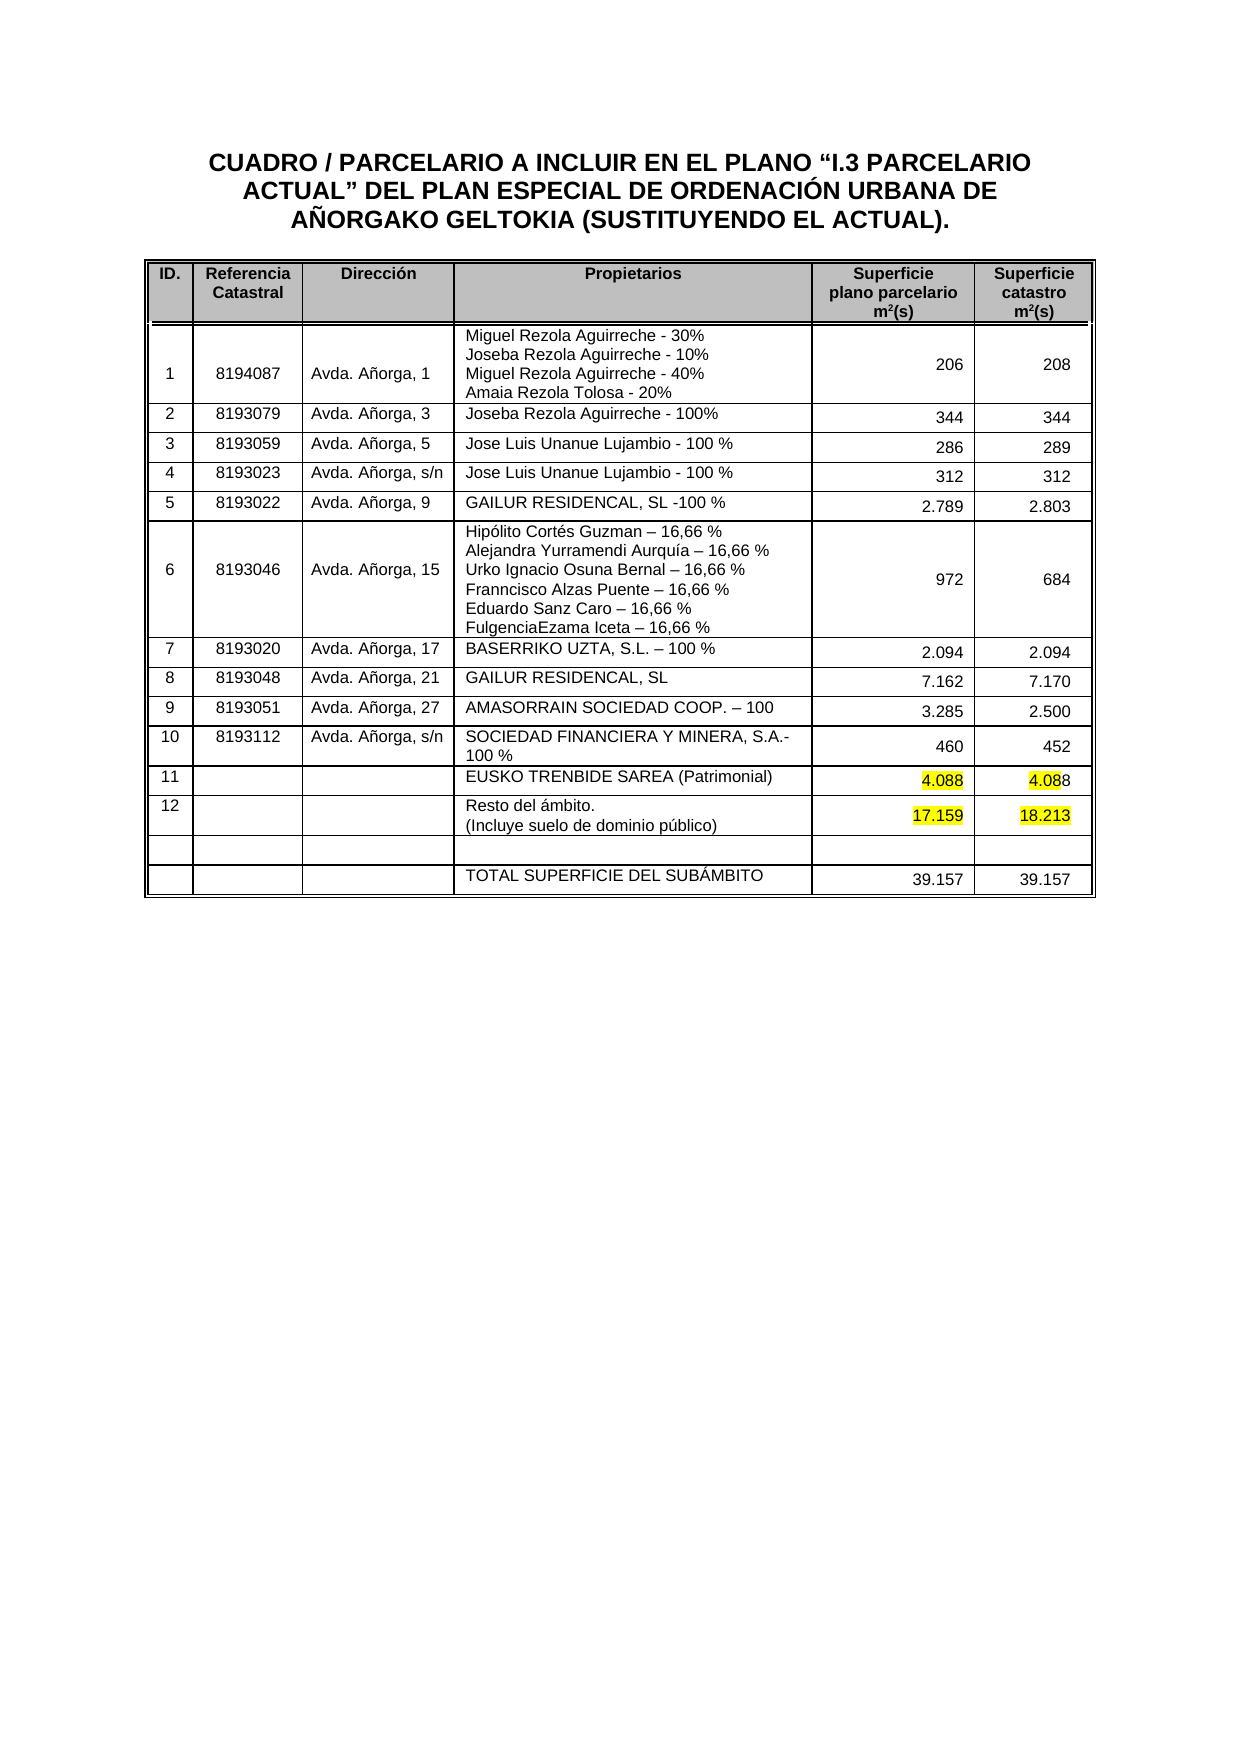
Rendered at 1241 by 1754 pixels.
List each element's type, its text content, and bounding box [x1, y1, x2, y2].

table_cell TOTAL SUPERFICIE DEL SUBÁMBITO [455, 866, 811, 893]
table_cell 2 [149, 404, 192, 432]
table_cell 5 [149, 492, 192, 520]
table_cell 7.162 [813, 668, 974, 696]
table_cell 8193020 [194, 638, 302, 666]
table_cell 39.157 [813, 866, 974, 893]
table_cell 7.170 [975, 668, 1091, 696]
table_cell 8193022 [194, 492, 302, 520]
table_cell 4.088 [813, 767, 974, 795]
table_cell BASERRIKO UZTA, S.L. – 100 % [455, 638, 811, 666]
table_cell 8 [149, 668, 192, 696]
table_cell 208 [975, 321, 1094, 402]
table_header Propietarios [455, 264, 811, 321]
table_cell 11 [149, 767, 192, 795]
table_cell 972 [813, 522, 974, 637]
table_cell 8193046 [194, 522, 302, 637]
table_header ID. [149, 264, 192, 321]
table_cell Resto del ámbito. (Incluye suelo de dominio público) [455, 796, 811, 834]
table_cell Avda. Añorga, 1 [303, 326, 453, 402]
table_header Dirección [303, 264, 453, 321]
table_cell Avda. Añorga, 15 [303, 522, 453, 637]
table_cell 8193023 [194, 463, 302, 491]
table_cell EUSKO TRENBIDE SAREA (Patrimonial) [455, 767, 811, 795]
table_cell 344 [813, 404, 974, 432]
table_cell 39.157 [975, 866, 1091, 893]
table_cell 2.789 [813, 492, 974, 520]
table_cell Hipólito Cortés Guzman – 16,66 % Alejandra Yurramendi Aurquía – 16,66 % Urko Ignacio Osuna Bernal – 16,66 % Franncisco Alzas Puente – 16,66 % Eduardo Sanz Caro – 16,66 % FulgenciaEzama Iceta – 16,66 % [455, 522, 811, 637]
table_cell Miguel Rezola Aguirreche - 30% Joseba Rezola Aguirreche - 10% Miguel Rezola Aguirreche - 40% Amaia Rezola Tolosa - 20% [455, 326, 811, 402]
table_cell Avda. Añorga, 3 [303, 404, 453, 432]
table_cell [194, 796, 302, 834]
table_header Superficie plano parcelario m2(s) [813, 264, 974, 321]
table_cell GAILUR RESIDENCAL, SL [455, 668, 811, 696]
table_cell 12 [149, 796, 192, 834]
table_cell [813, 836, 974, 864]
table_cell 286 [813, 433, 974, 461]
table_cell 289 [975, 433, 1091, 461]
table_cell 1 [147, 321, 192, 402]
table_cell 8193112 [194, 727, 302, 765]
table_cell 8193048 [194, 668, 302, 696]
table_cell Avda. Añorga, 5 [303, 433, 453, 461]
table_cell 206 [813, 326, 974, 402]
table_cell 4 [149, 463, 192, 491]
table_cell 452 [975, 727, 1091, 765]
table_cell SOCIEDAD FINANCIERA Y MINERA, S.A.-100 % [455, 727, 811, 765]
table_cell 2.803 [975, 492, 1091, 520]
table_cell 9 [149, 697, 192, 725]
table_cell 6 [149, 522, 192, 637]
table_cell [455, 836, 811, 864]
table_cell Avda. Añorga, 27 [303, 697, 453, 725]
table_cell [194, 866, 302, 893]
table_cell 4.088 [975, 767, 1091, 795]
table_cell 3 [149, 433, 192, 461]
table_cell [975, 836, 1091, 864]
table_cell [303, 866, 453, 893]
table_cell Joseba Rezola Aguirreche - 100% [455, 404, 811, 432]
table_cell 2.094 [975, 638, 1091, 666]
table_cell 460 [813, 727, 974, 765]
table_cell [303, 836, 453, 864]
table_cell Avda. Añorga, 17 [303, 638, 453, 666]
table_cell AMASORRAIN SOCIEDAD COOP. – 100 [455, 697, 811, 725]
table_cell 312 [975, 463, 1091, 491]
table_cell [194, 767, 302, 795]
table_header Referencia Catastral [194, 264, 302, 321]
table_cell 8193059 [194, 433, 302, 461]
table_cell 2.500 [975, 697, 1091, 725]
table_cell [149, 866, 192, 893]
table_cell Avda. Añorga, 21 [303, 668, 453, 696]
table_cell Avda. Añorga, s/n [303, 463, 453, 491]
table_cell [194, 836, 302, 864]
table_cell 312 [813, 463, 974, 491]
text CUADRO / PARCELARIO A INCLUIR EN EL PLANO “I.3 PARCELARIO ACTUAL” DEL PLAN ESPECIAL DE ORDENACIÓN URBANA DE AÑORGAKO GELTOKIA (SUSTITUYENDO EL ACTUAL). [177, 148, 1063, 234]
table_cell 344 [975, 404, 1091, 432]
table_cell 8194087 [194, 326, 302, 402]
table_cell 10 [149, 727, 192, 765]
table_cell 8193079 [194, 404, 302, 432]
table_cell [149, 836, 192, 864]
table_cell Jose Luis Unanue Lujambio - 100 % [455, 463, 811, 491]
table_cell 7 [149, 638, 192, 666]
table_cell 684 [975, 522, 1091, 637]
table_cell 18.213 [975, 796, 1091, 834]
table_cell Jose Luis Unanue Lujambio - 100 % [455, 433, 811, 461]
table_cell Avda. Añorga, s/n [303, 727, 453, 765]
table_cell 17.159 [813, 796, 974, 834]
table_cell [303, 767, 453, 795]
table_cell GAILUR RESIDENCAL, SL -100 % [455, 492, 811, 520]
table_cell 2.094 [813, 638, 974, 666]
table_cell Avda. Añorga, 9 [303, 492, 453, 520]
table_header Superficie catastro m2(s) [975, 264, 1091, 321]
table_cell 3.285 [813, 697, 974, 725]
table_cell 8193051 [194, 697, 302, 725]
table_cell [303, 796, 453, 834]
